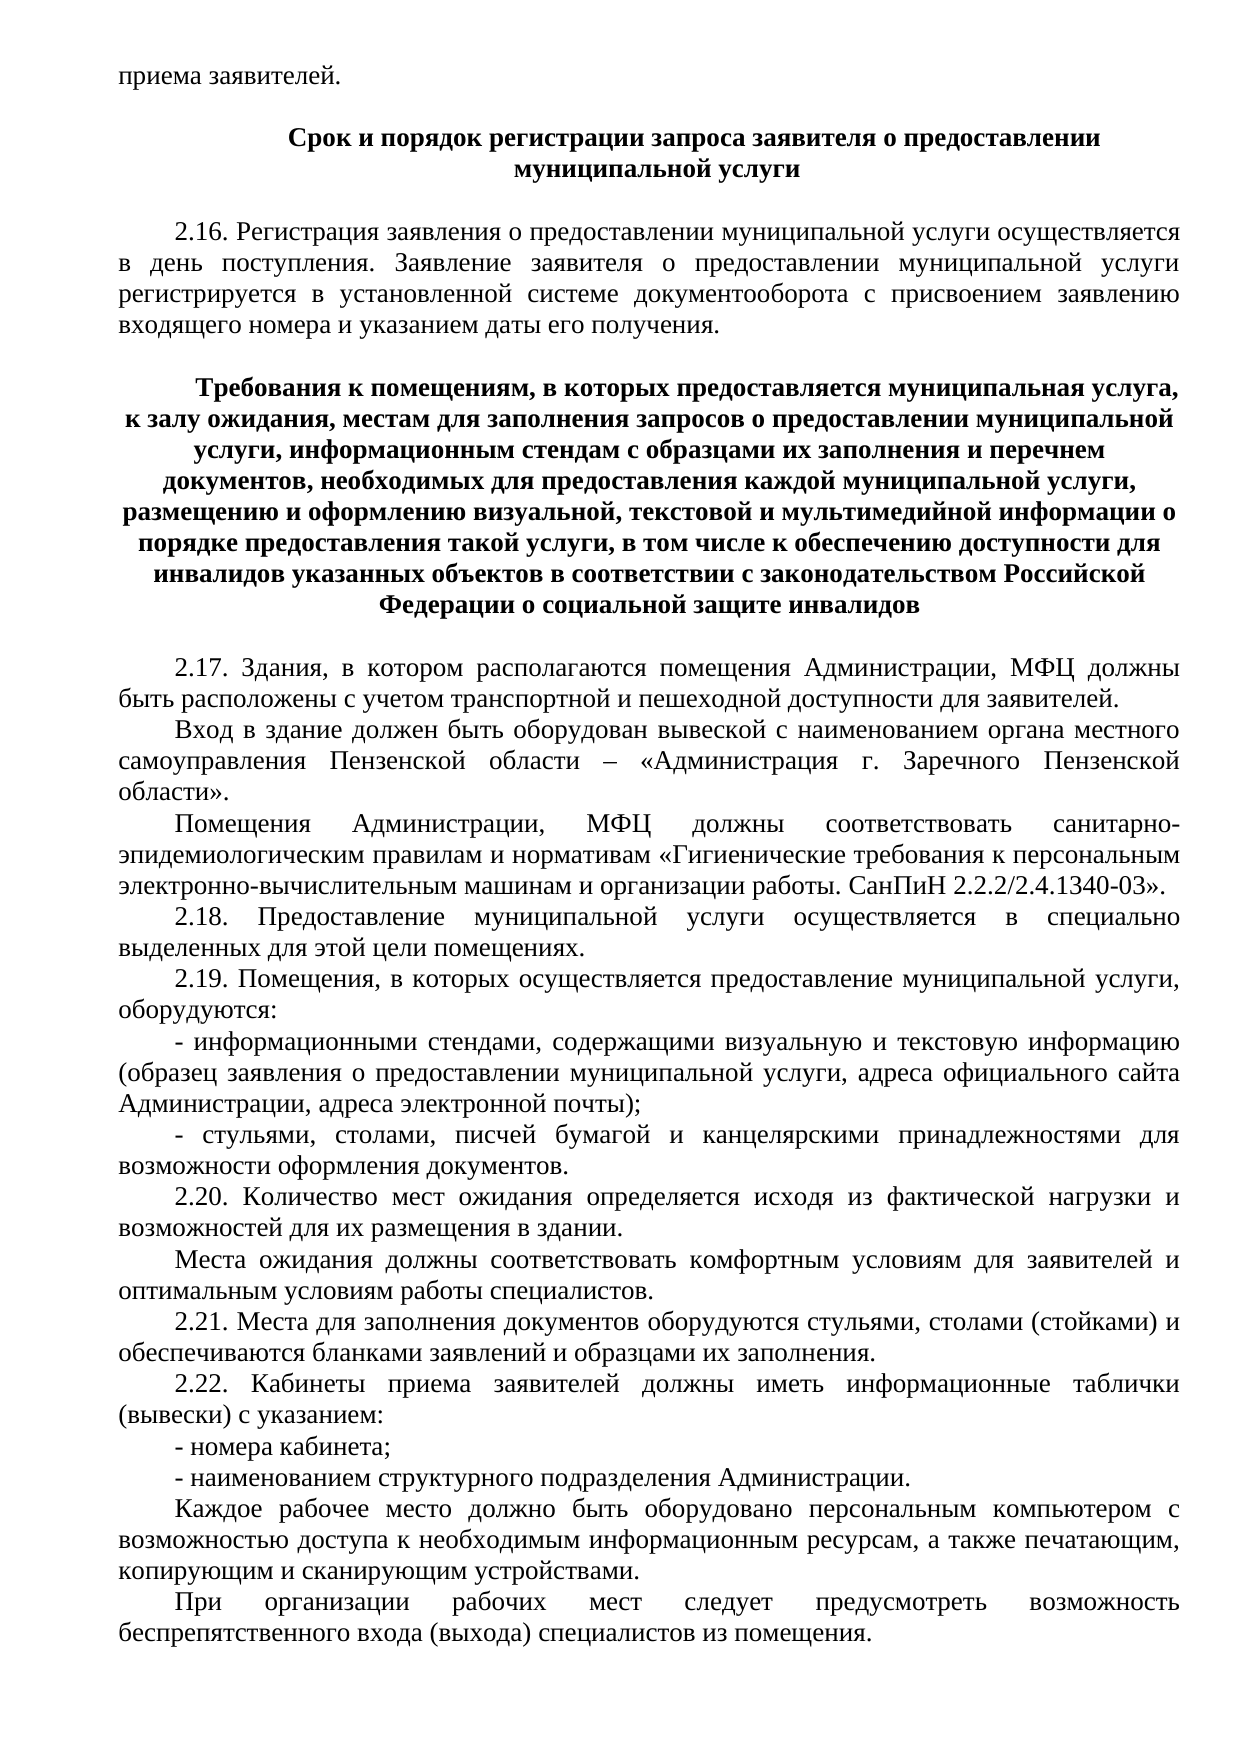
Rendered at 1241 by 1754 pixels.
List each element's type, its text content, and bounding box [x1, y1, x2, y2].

text - информационными стендами, содержащими визуальную и текстовую информацию (образец заявления о предоставлении муниципальной услуги, адреса официального сайта Администрации, адреса электронной почты); [118, 1025, 1181, 1118]
text При организации рабочих мест следует предусмотреть возможность беспрепятственного входа (выхода) специалистов из помещения. [118, 1585, 1181, 1648]
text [118, 59, 1181, 90]
text Каждое рабочее место должно быть оборудовано персональным компьютером с возможностью доступа к необходимым информационным ресурсам, а также печатающим, копирующим и сканирующим устройствами. [118, 1492, 1181, 1585]
text Помещения Администрации, МФЦ должны соответствовать санитарно-эпидемиологическим правилам и нормативам «Гигиенические требования к персональным электронно-вычислительным машинам и организации работы. СанПиН 2.2.2/2.4.1340-03». [118, 807, 1181, 900]
text Вход в здание должен быть оборудован вывеской с наименованием органа местного самоуправления Пензенской области – «Администрация г. Заречного Пензенской области». [118, 713, 1181, 807]
text - наименованием структурного подразделения Администрации. [118, 1461, 1181, 1492]
text 2.20. Количество мест ожидания определяется исходя из фактической нагрузки и возможностей для их размещения в здании. [118, 1180, 1181, 1243]
text 2.16. Регистрация заявления о предоставлении муниципальной услуги осуществляется в день поступления. Заявление заявителя о предоставлении муниципальной услуги регистрируется в установленной системе документооборота с присвоением заявлению входящего номера и указанием даты его получения. [118, 215, 1181, 339]
text 2.21. Места для заполнения документов оборудуются стульями, столами (стойками) и обеспечиваются бланками заявлений и образцами их заполнения. [118, 1305, 1181, 1367]
text 2.22. Кабинеты приема заявителей должны иметь информационные таблички (вывески) с указанием: [118, 1367, 1181, 1429]
text 2.17. Здания, в котором располагаются помещения Администрации, МФЦ должны быть расположены с учетом транспортной и пешеходной доступности для заявителей. [118, 651, 1181, 713]
text Требования к помещениям, в которых предоставляется муниципальная услуга, к залу ожидания, местам для заполнения запросов о предоставлении муниципальной услуги, информационным стендам с образцами их заполнения и перечнем документов, необходимых для предоставления каждой муниципальной услуги, размещению и оформлению визуальной, текстовой и мультимедийной информации о порядке предоставления такой услуги, в том числе к обеспечению доступности для инвалидов указанных объектов в соответствии с законодательством Российской Федерации о социальной защите инвалидов [118, 371, 1181, 620]
text 2.19. Помещения, в которых осуществляется предоставление муниципальной услуги, оборудуются: [118, 962, 1181, 1025]
text Места ожидания должны соответствовать комфортным условиям для заявителей и оптимальным условиям работы специалистов. [118, 1243, 1181, 1305]
text 2.18. Предоставление муниципальной услуги осуществляется в специально выделенных для этой цели помещениях. [118, 900, 1181, 962]
text - стульями, столами, писчей бумагой и канцелярскими принадлежностями для возможности оформления документов. [118, 1118, 1181, 1180]
text Срок и порядок регистрации запроса заявителя о предоставлении муниципальной услуги [118, 121, 1196, 184]
text - номера кабинета; [118, 1429, 1181, 1461]
